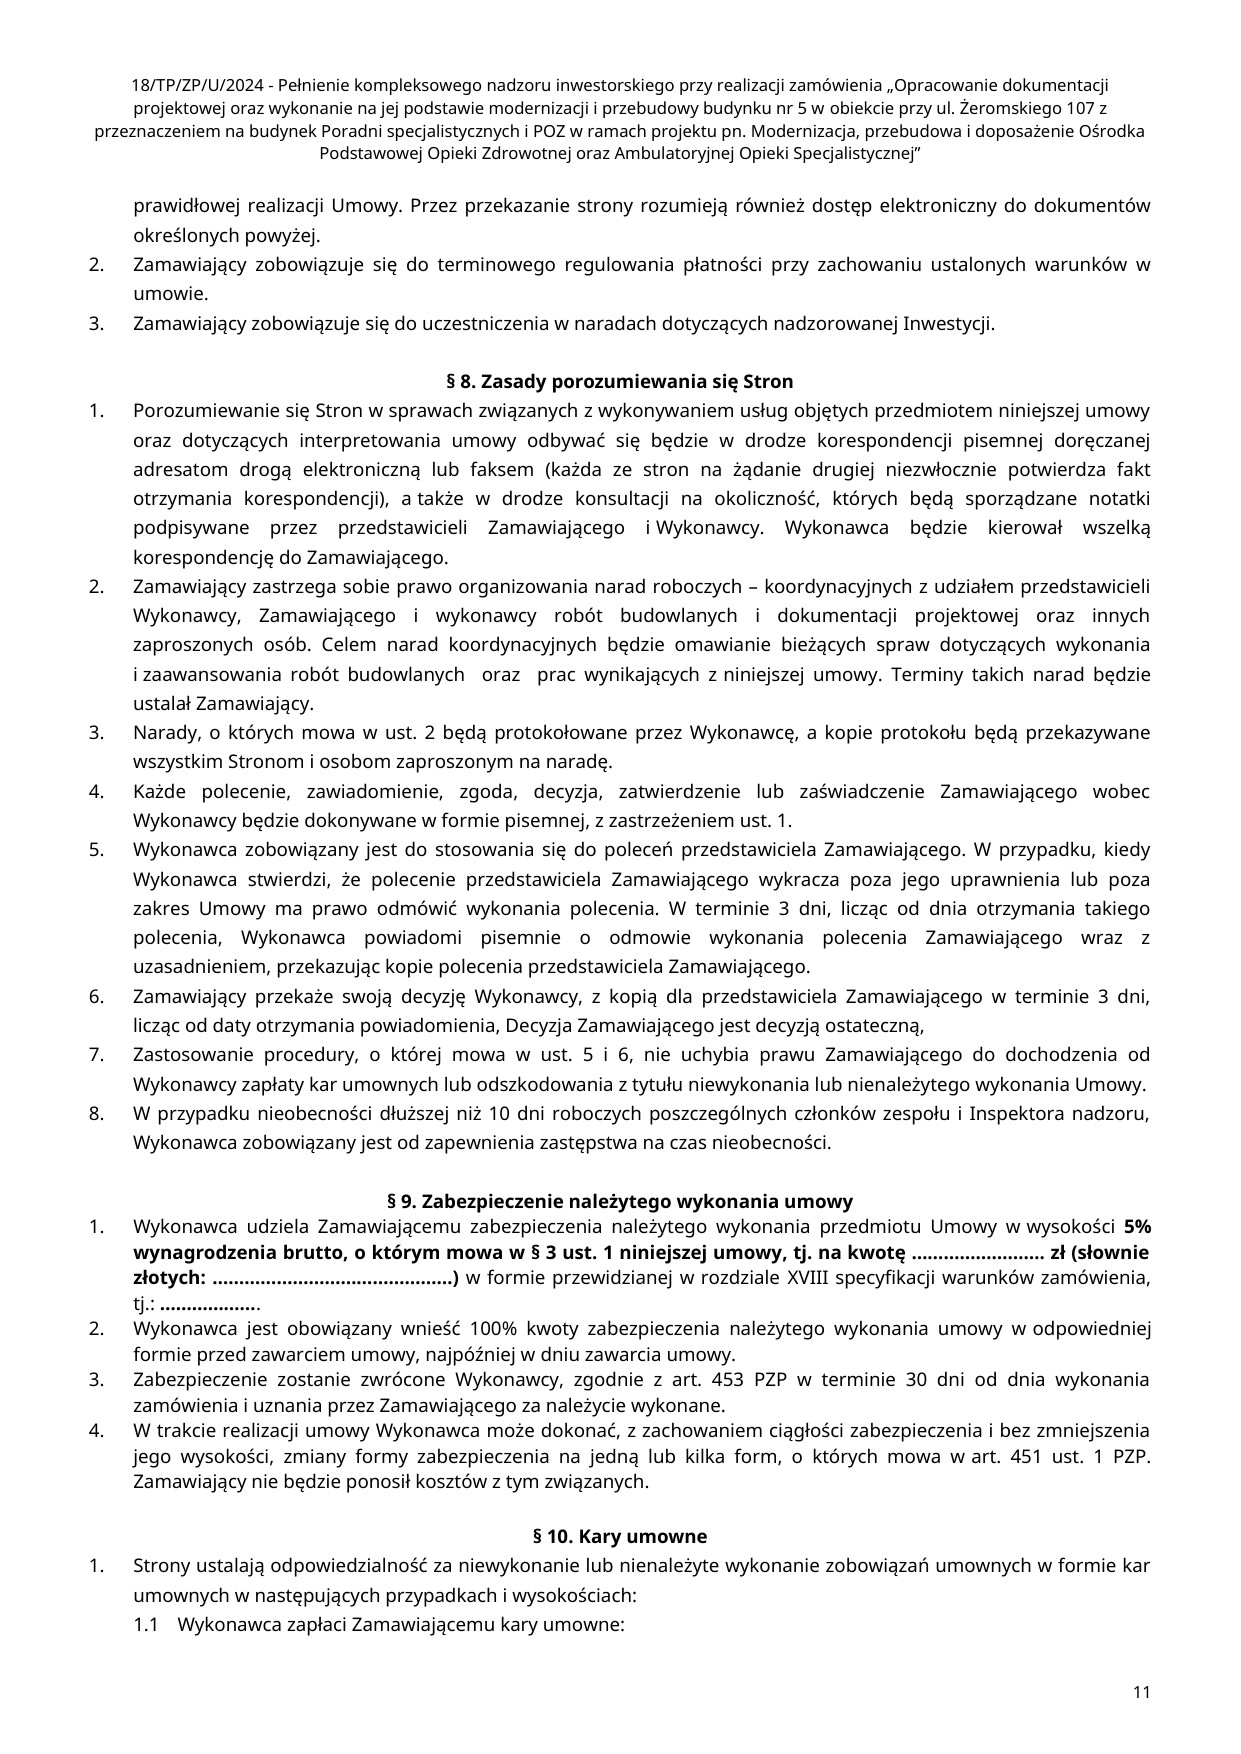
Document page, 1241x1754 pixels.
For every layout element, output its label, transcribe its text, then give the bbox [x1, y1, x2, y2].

list W trakcie realizacji umowy Wykonawca może dokonać, z zachowaniem ciągłości zabezpieczenia i bez zmniejszenia jego wysokości, zmiany formy zabezpieczenia na jedną lub kilka form, o których mowa w art. 451 ust. 1 PZP. Zamawiający nie będzie ponosił kosztów z tym związanych. [89, 1418, 1152, 1494]
list Porozumiewanie się Stron w sprawach związanych z wykonywaniem usług objętych przedmiotem niniejszej umowy oraz dotyczących interpretowania umowy odbywać się będzie w drodze korespondencji pisemnej doręczanej adresatom drogą elektroniczną lub faksem (każda ze stron na żądanie drugiej niezwłocznie potwierdza fakt otrzymania korespondencji), a także w drodze konsultacji na okoliczność, których będą sporządzane notatki podpisywane przez przedstawicieli Zamawiającego i Wykonawcy. Wykonawca będzie kierował wszelką korespondencję do Zamawiającego. [89, 398, 1152, 569]
text § 8. Zasady porozumiewania się Stron [89, 368, 1152, 394]
list Zamawiający przekaże swoją decyzję Wykonawcy, z kopią dla przedstawiciela Zamawiającego w terminie 3 dni, licząc od daty otrzymania powiadomienia, Decyzja Zamawiającego jest decyzją ostateczną, [89, 983, 1152, 1038]
list Strony ustalają odpowiedzialność za niewykonanie lub nienależyte wykonanie zobowiązań umownych w formie kar umownych w następujących przypadkach i wysokościach: [89, 1553, 1152, 1607]
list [89, 193, 1152, 247]
list Zastosowanie procedury, o której mowa w ust. 5 i 6, nie uchybia prawu Zamawiającego do dochodzenia od Wykonawcy zapłaty kar umownych lub odszkodowania z tytułu niewykonania lub nienależytego wykonania Umowy. [89, 1042, 1152, 1096]
list Narady, o których mowa w ust. 2 będą protokołowane przez Wykonawcę, a kopie protokołu będą przekazywane wszystkim Stronom i osobom zaproszonym na naradę. [89, 719, 1152, 774]
list Zabezpieczenie zostanie zwrócone Wykonawcy, zgodnie z art. 453 PZP w terminie 30 dni od dnia wykonania zamówienia i uznania przez Zamawiającego za należycie wykonane. [89, 1367, 1152, 1418]
text § 9. Zabezpieczenie należytego wykonania umowy [89, 1188, 1152, 1213]
list Zamawiający zobowiązuje się do uczestniczenia w naradach dotyczących nadzorowanej Inwestycji. [89, 310, 1152, 335]
list Wykonawca zobowiązany jest do stosowania się do poleceń przedstawiciela Zamawiającego. W przypadku, kiedy Wykonawca stwierdzi, że polecenie przedstawiciela Zamawiającego wykracza poza jego uprawnienia lub poza zakres Umowy ma prawo odmówić wykonania polecenia. W terminie 3 dni, licząc od dnia otrzymania takiego polecenia, Wykonawca powiadomi pisemnie o odmowie wykonania polecenia Zamawiającego wraz z uzasadnieniem, przekazując kopie polecenia przedstawiciela Zamawiającego. [89, 837, 1152, 979]
list Każde polecenie, zawiadomienie, zgoda, decyzja, zatwierdzenie lub zaświadczenie Zamawiającego wobec Wykonawcy będzie dokonywane w formie pisemnej, z zastrzeżeniem ust. 1. [89, 778, 1152, 833]
list Zamawiający zobowiązuje się do terminowego regulowania płatności przy zachowaniu ustalonych warunków w umowie. [89, 251, 1152, 306]
list Zamawiający zastrzega sobie prawo organizowania narad roboczych – koordynacyjnych z udziałem przedstawicieli Wykonawcy, Zamawiającego i wykonawcy robót budowlanych i dokumentacji projektowej oraz innych zaproszonych osób. Celem narad koordynacyjnych będzie omawianie bieżących spraw dotyczących wykonania i zaawansowania robót budowlanych oraz prac wynikających z niniejszej umowy. Terminy takich narad będzie ustalał Zamawiający. [89, 573, 1152, 716]
list Wykonawca zapłaci Zamawiającemu kary umowne: [133, 1611, 1152, 1637]
text § 10. Kary umowne [89, 1523, 1152, 1549]
list Wykonawca udziela Zamawiającemu zabezpieczenia należytego wykonania przedmiotu Umowy w wysokości 5% wynagrodzenia brutto, o którym mowa w § 3 ust. 1 niniejszej umowy, tj. na kwotę ……………………. zł (słownie złotych: ………………………………………) w formie przewidzianej w rozdziale XVIII specyfikacji warunków zamówienia, tj.: ………………. [89, 1213, 1152, 1316]
list W przypadku nieobecności dłuższej niż 10 dni roboczych poszczególnych członków zespołu i Inspektora nadzoru, Wykonawca zobowiązany jest od zapewnienia zastępstwa na czas nieobecności. [89, 1100, 1152, 1155]
list Wykonawca jest obowiązany wnieść 100% kwoty zabezpieczenia należytego wykonania umowy w odpowiedniej formie przed zawarciem umowy, najpóźniej w dniu zawarcia umowy. [89, 1316, 1152, 1367]
